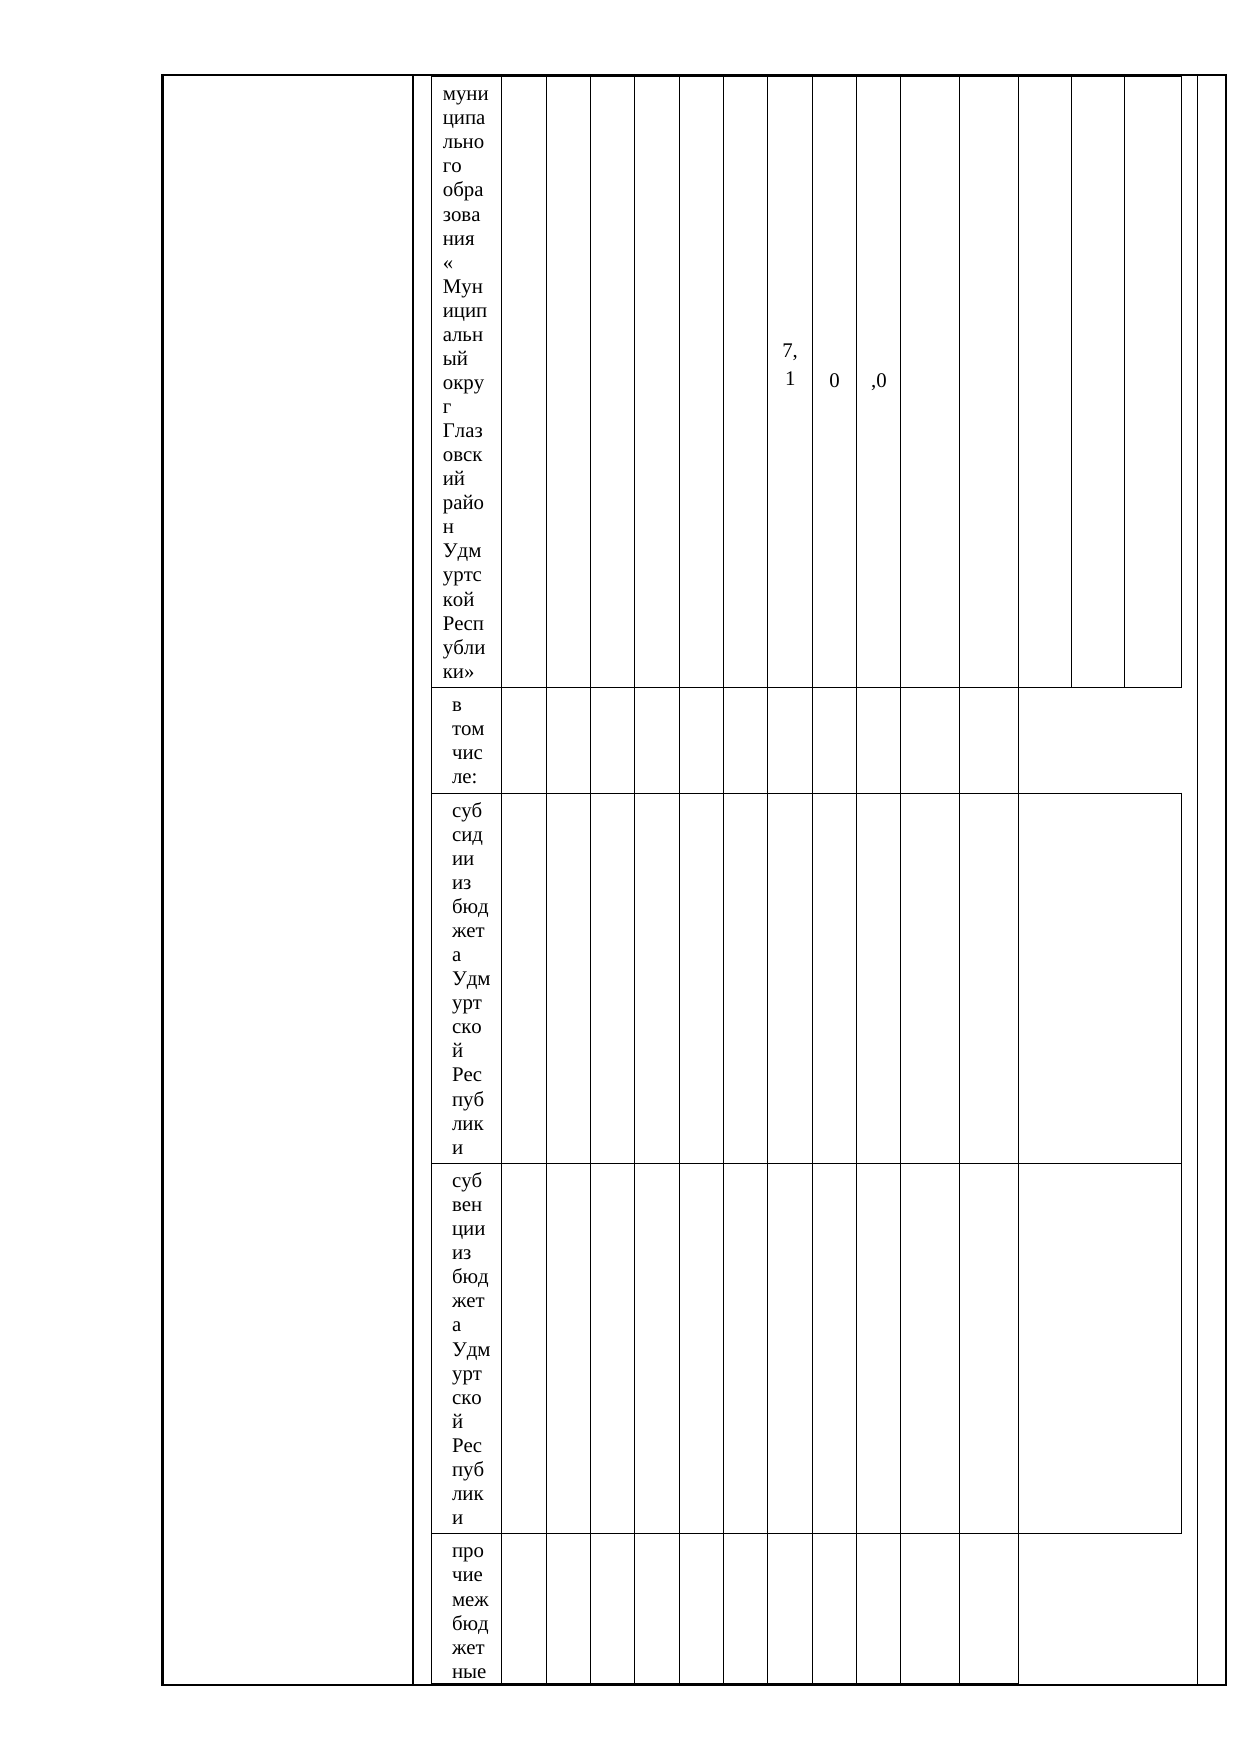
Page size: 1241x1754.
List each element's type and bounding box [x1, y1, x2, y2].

table_cell [414, 76, 431, 1684]
table_cell [1198, 76, 1225, 1684]
table_cell [1019, 76, 1197, 1684]
table_cell [164, 76, 412, 1684]
